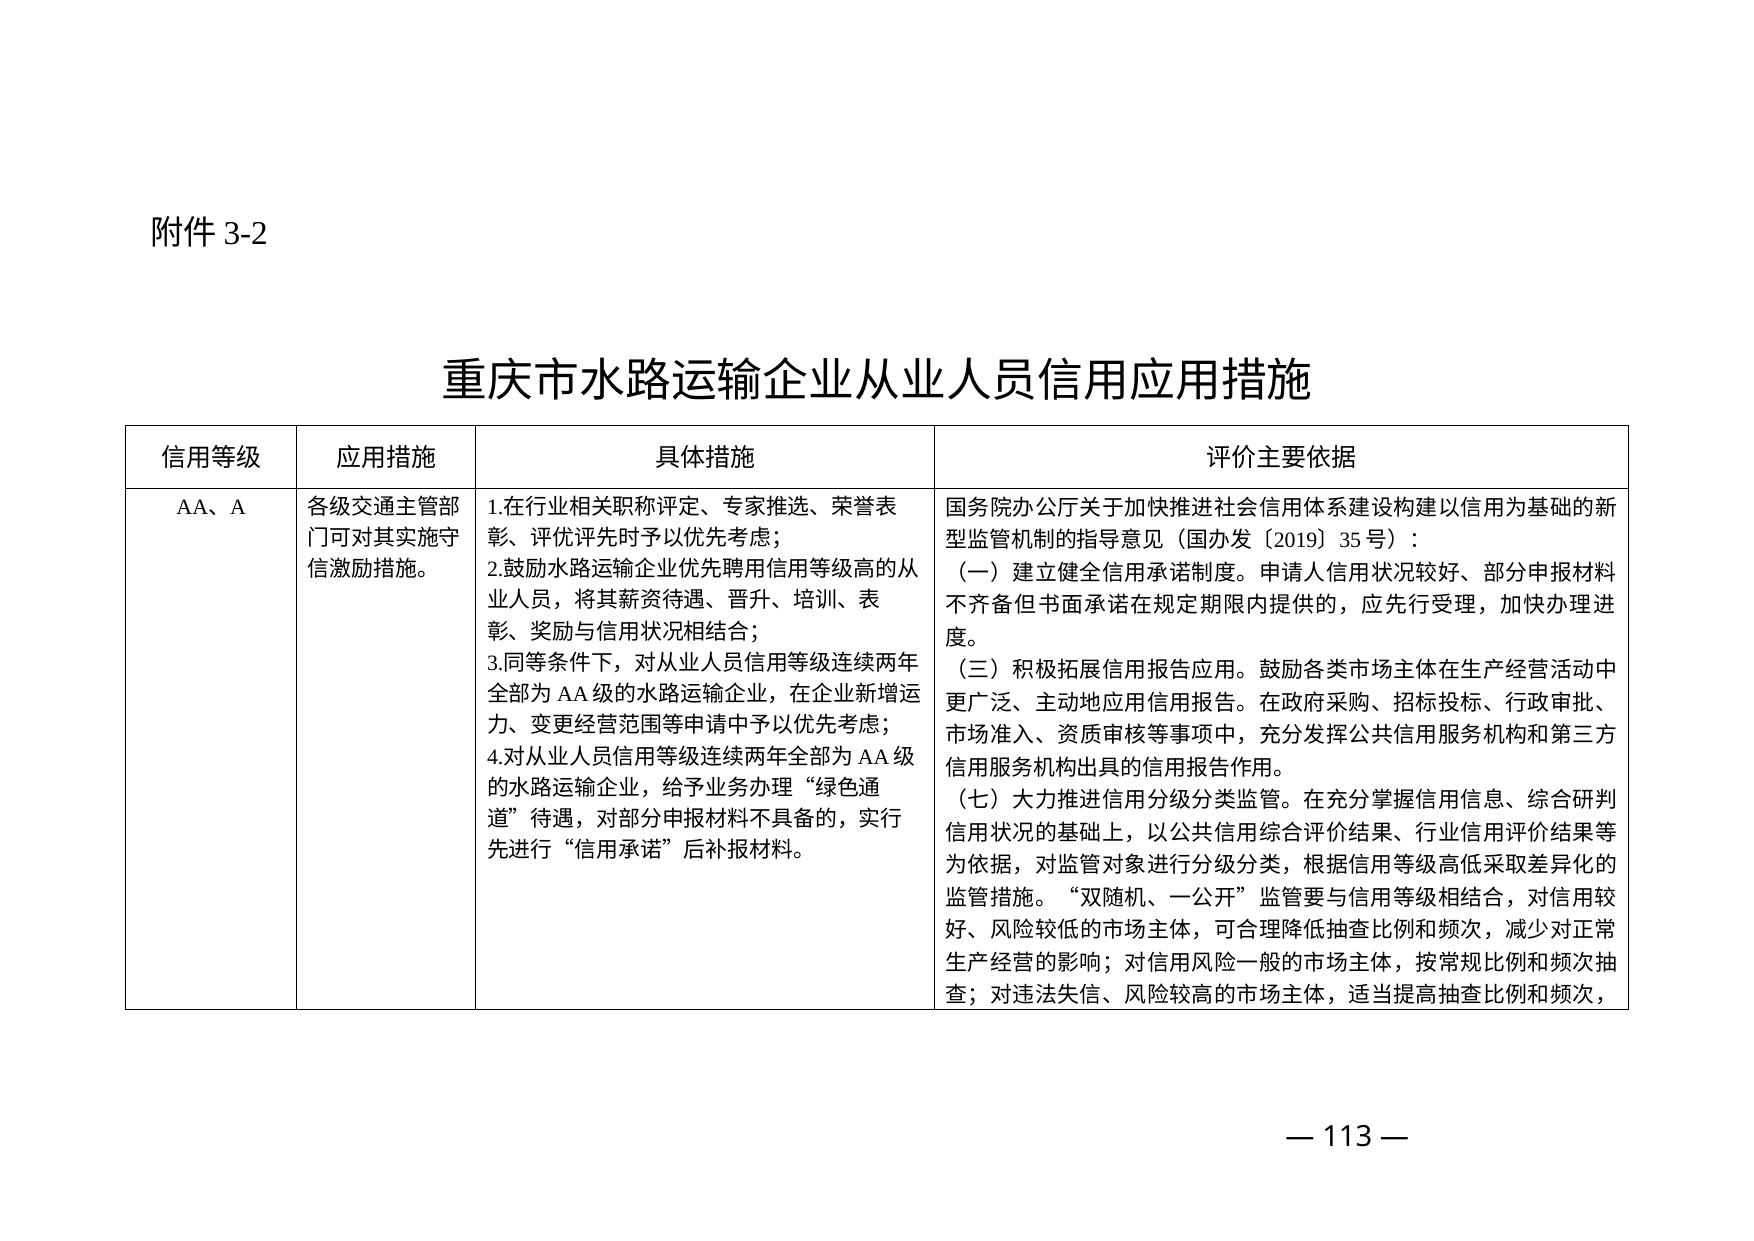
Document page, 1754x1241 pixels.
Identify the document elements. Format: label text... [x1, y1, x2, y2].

table_cell 各级交通主管部门可对其实施守信激励措施。 [297, 489, 475, 1009]
text 重庆市水路运输企业从业人员信用应用措施 [150, 328, 1604, 425]
table_cell AA、A [126, 489, 296, 1009]
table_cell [476, 489, 934, 1009]
table_header 具体措施 [476, 426, 934, 488]
text 附件3-2 [150, 198, 1604, 263]
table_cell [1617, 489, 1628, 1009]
table_header 信用等级 [126, 426, 296, 488]
table_header 应用措施 [297, 426, 475, 488]
table_header 评价主要依据 [935, 426, 1628, 488]
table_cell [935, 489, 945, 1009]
